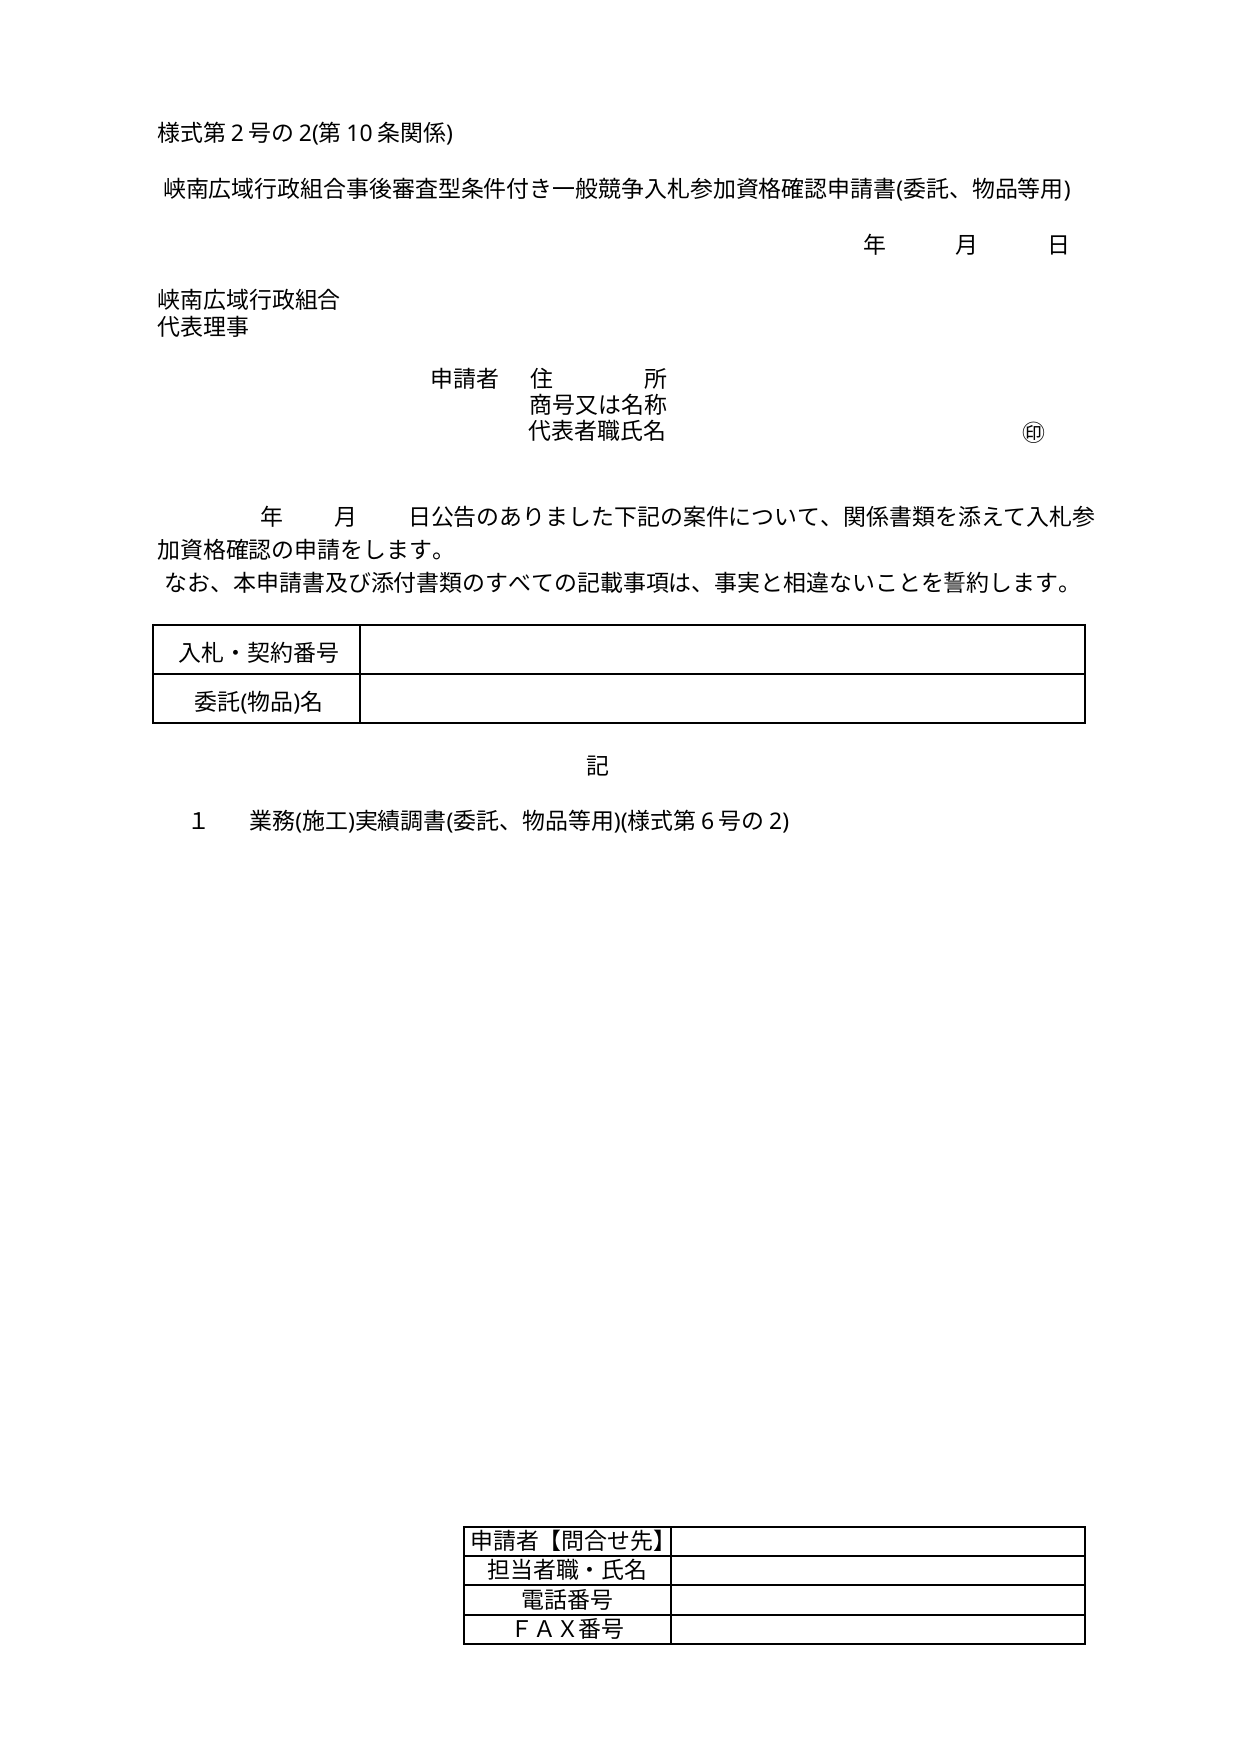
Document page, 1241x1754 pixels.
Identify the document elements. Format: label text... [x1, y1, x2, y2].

table_cell ＦＡＸ番号 [465, 1616, 670, 1643]
text 記 [142, 748, 1054, 781]
table_cell [672, 1586, 1084, 1613]
text 商号又は名称 [142, 393, 667, 419]
table_cell [672, 1557, 1084, 1584]
table_cell 電話番号 [465, 1586, 670, 1613]
table_header 入札・契約番号 [154, 626, 359, 673]
text なお、本申請書及び添付書類のすべての記載事項は、事実と相違ないことを誓約します。 [142, 565, 1110, 598]
table_header [672, 1528, 1084, 1555]
text 年 月 日 [142, 226, 1070, 260]
text 年 月 日公告のありました下記の案件について、関係書類を添えて入札参加資格確認の申請をします。 [157, 499, 1110, 565]
text １ 業務(施工)実績調書(委託、物品等用)(様式第6号の2) [188, 803, 1098, 836]
text 申請者 住 所 [142, 366, 667, 393]
table_header 申請者【問合せ先】 [465, 1528, 670, 1555]
text 様式第2号の2(第10条関係) [157, 114, 1098, 148]
table_cell [361, 675, 1084, 722]
table_cell [672, 1616, 1084, 1643]
table_header [361, 626, 1084, 673]
table_cell 担当者職・氏名 [465, 1557, 670, 1584]
text 代表者職氏名 ㊞ [529, 419, 1098, 447]
text 峡南広域行政組合代表理事 [157, 285, 341, 342]
table_cell 委託(物品)名 [154, 675, 359, 722]
text 峡南広域行政組合事後審査型条件付き一般競争入札参加資格確認申請書(委託、物品等用) [163, 171, 1098, 204]
